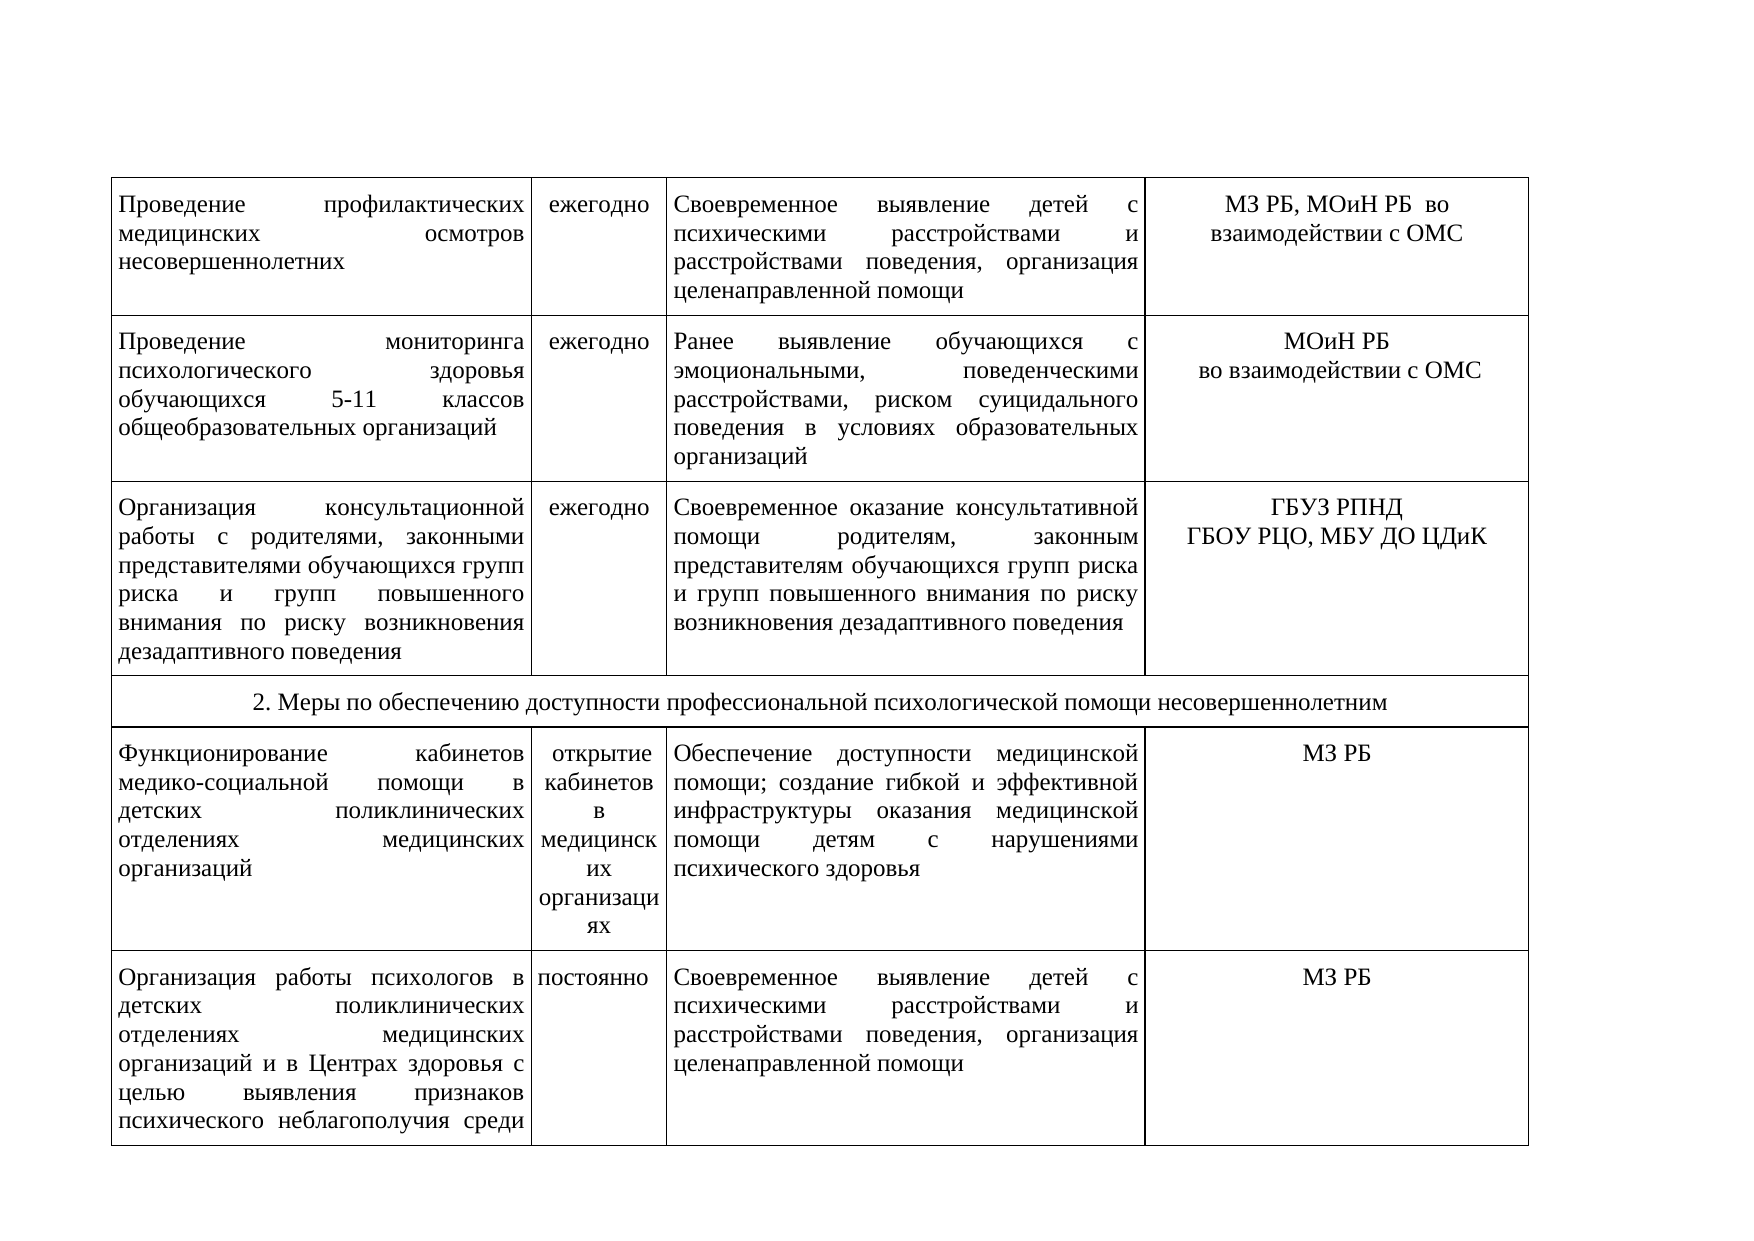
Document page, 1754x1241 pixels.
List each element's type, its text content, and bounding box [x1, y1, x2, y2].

table_cell МЗ РБ, МОиН РБ во взаимодействии с ОМС [1146, 178, 1528, 314]
table_cell ежегодно [532, 178, 666, 314]
table_cell Организация консультационной работы с родителями, законными представителями обучающихся групп риска и групп повышенного внимания по риску возникновения дезадаптивного поведения [112, 482, 531, 675]
table_cell открытие кабинетов в медицинских организациях [532, 728, 666, 950]
table_cell Проведение профилактических медицинских осмотров несовершеннолетних [112, 178, 531, 314]
table_cell Функционирование кабинетов медико-социальной помощи в детских поликлинических отделениях медицинских организаций [112, 728, 531, 950]
table_cell ГБУЗ РПНД ГБОУ РЦО, МБУ ДО ЦДиК [1146, 482, 1528, 675]
table_cell МОиН РБ во взаимодействии с ОМС [1146, 316, 1528, 481]
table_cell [667, 951, 1144, 1145]
table_cell Обеспечение доступности медицинской помощи; создание гибкой и эффективной инфраструктуры оказания медицинской помощи детям с нарушениями психического здоровья [667, 728, 1144, 950]
table_cell МЗ РБ [1146, 728, 1528, 950]
table_cell Своевременное выявление детей с психическими расстройствами и расстройствами поведения, организация целенаправленной помощи [667, 178, 1144, 314]
table_cell ежегодно [532, 482, 666, 675]
table_cell МЗ РБ [1146, 951, 1528, 1145]
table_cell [112, 951, 531, 1145]
table_cell Проведение мониторинга психологического здоровья обучающихся 5-11 классов общеобразовательных организаций [112, 316, 531, 481]
table_cell ежегодно [532, 316, 666, 481]
table_cell 2. Меры по обеспечению доступности профессиональной психологической помощи несовершеннолетним [112, 676, 1528, 726]
table_cell постоянно [532, 951, 666, 1145]
table_cell Ранее выявление обучающихся с эмоциональными, поведенческими расстройствами, риском суицидального поведения в условиях образовательных организаций [667, 316, 1144, 481]
table_cell Своевременное оказание консультативной помощи родителям, законным представителям обучающихся групп риска и групп повышенного внимания по риску возникновения дезадаптивного поведения [667, 482, 1144, 675]
